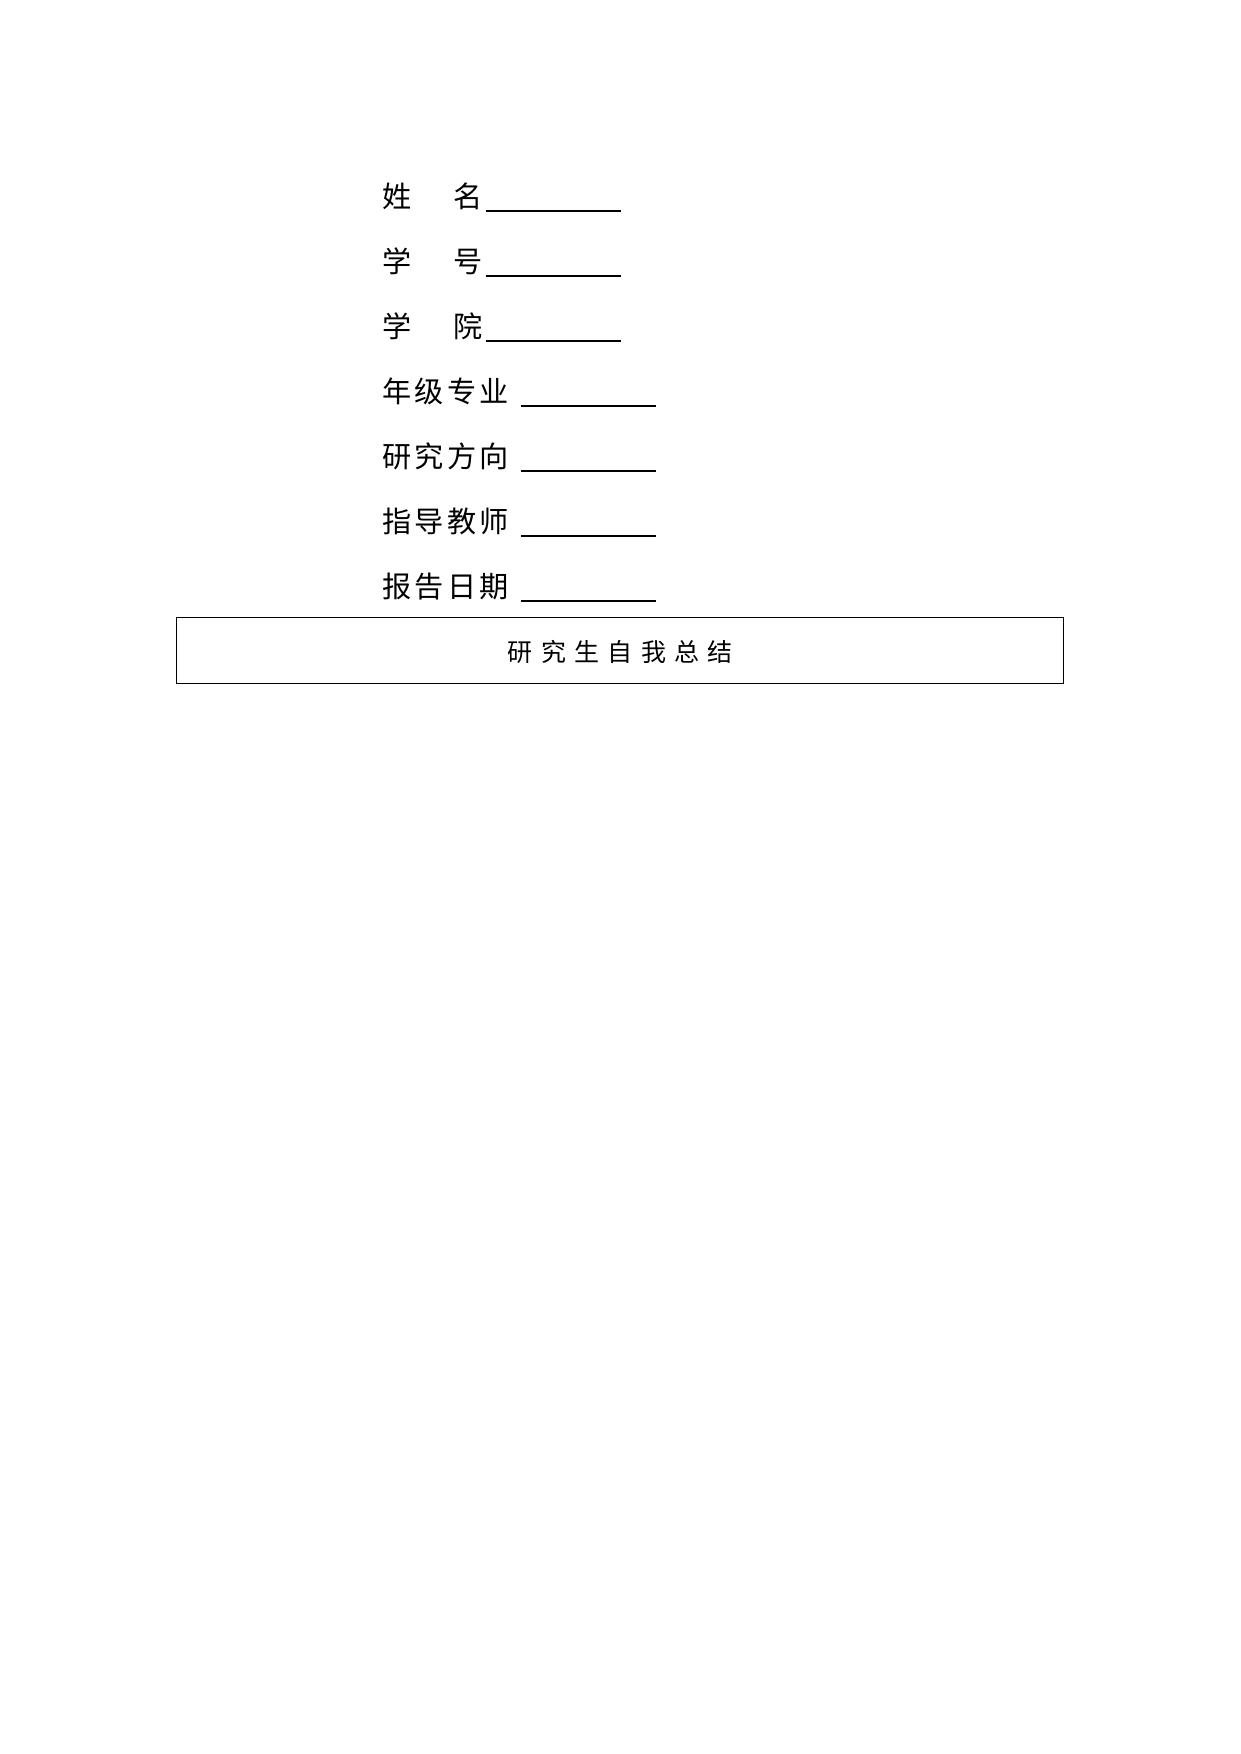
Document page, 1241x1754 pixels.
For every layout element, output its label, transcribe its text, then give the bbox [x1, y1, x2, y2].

text 学 号 [187, 227, 1053, 292]
text 年级专业 [187, 357, 1053, 422]
table_header 研究生自我总结 [177, 618, 1063, 683]
text 学 院 [187, 292, 1053, 357]
text 姓 名 [187, 162, 1053, 227]
text 研究方向 [187, 422, 1053, 487]
text 指导教师 [187, 487, 1053, 552]
text 报告日期 [187, 552, 1053, 617]
